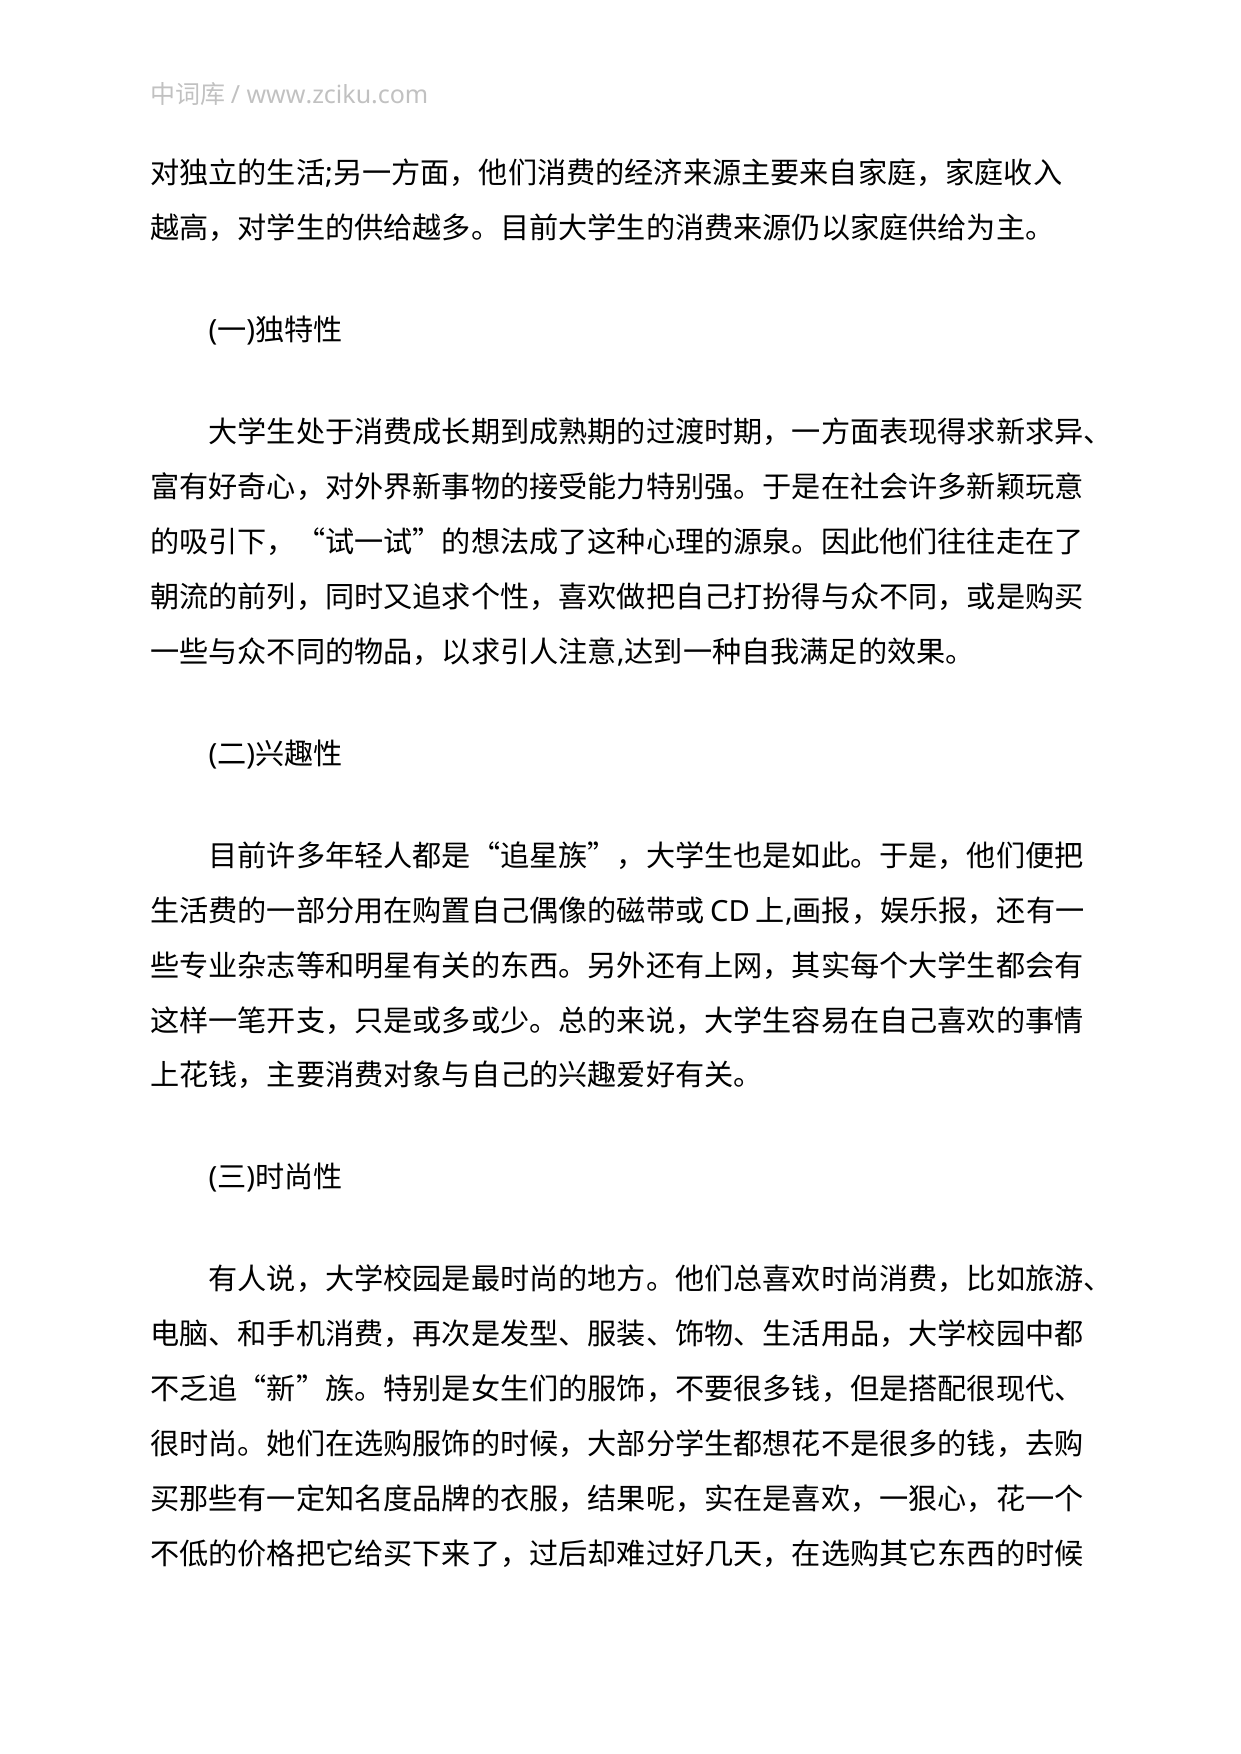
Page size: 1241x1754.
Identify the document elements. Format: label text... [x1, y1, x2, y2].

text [150, 1256, 1090, 1572]
text (三)时尚性 [150, 1154, 1090, 1196]
text (一)独特性 [150, 307, 1090, 349]
text 大学生处于消费成长期到成熟期的过渡时期，一方面表现得求新求异、富有好奇心，对外界新事物的接受能力特别强。于是在社会许多新颖玩意的吸引下，“试一试”的想法成了这种心理的源泉。因此他们往往走在了朝流的前列，同时又追求个性，喜欢做把自己打扮得与众不同，或是购买一些与众不同的物品，以求引人注意,达到一种自我满足的效果。 [150, 409, 1090, 671]
text (二)兴趣性 [150, 730, 1090, 773]
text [150, 150, 1090, 247]
text 目前许多年轻人都是“追星族”，大学生也是如此。于是，他们便把生活费的一部分用在购置自己偶像的磁带或CD上,画报，娱乐报，还有一些专业杂志等和明星有关的东西。另外还有上网，其实每个大学生都会有这样一笔开支，只是或多或少。总的来说，大学生容易在自己喜欢的事情上花钱，主要消费对象与自己的兴趣爱好有关。 [150, 832, 1090, 1094]
